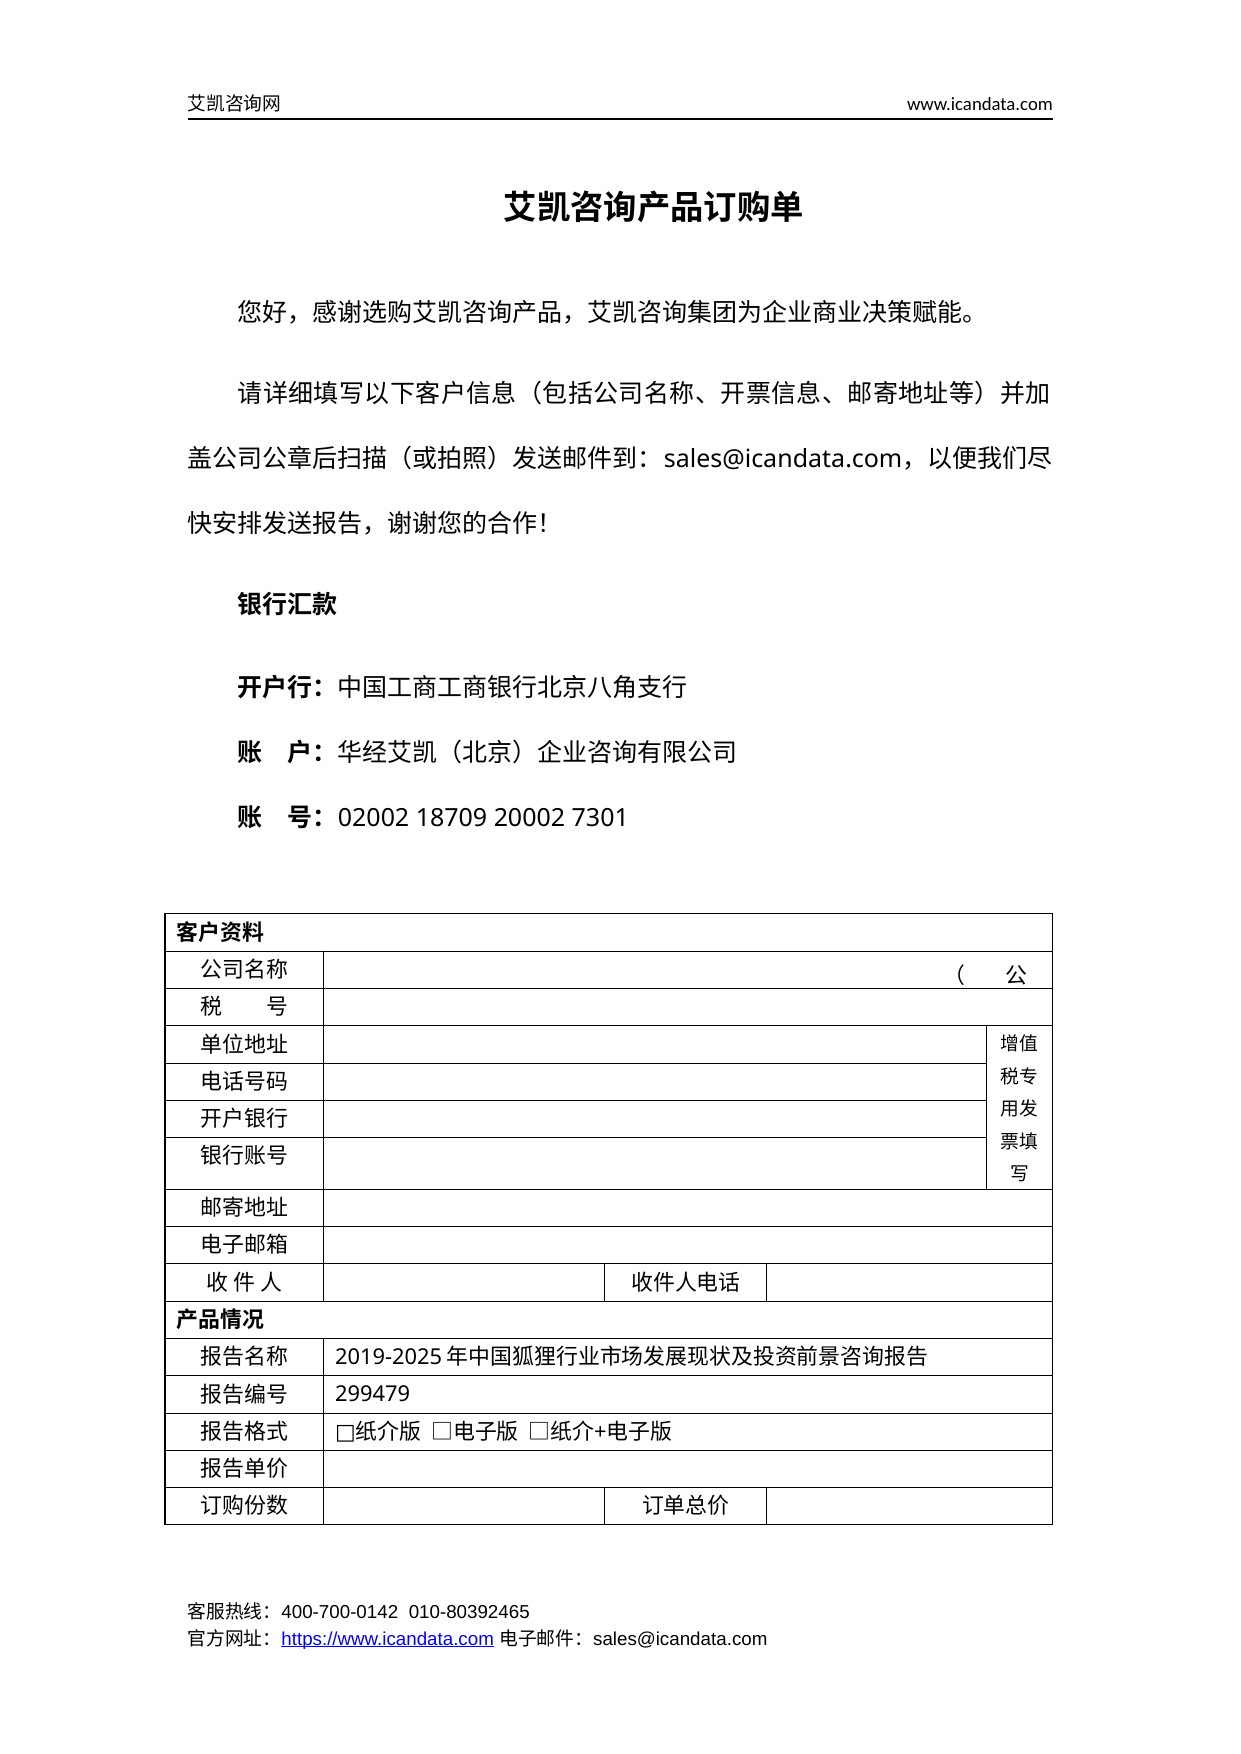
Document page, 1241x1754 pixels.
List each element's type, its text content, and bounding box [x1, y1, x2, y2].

table_cell □纸介版 □电子版 □纸介+电子版 [324, 1414, 1052, 1450]
table_cell 增值税专用发票填写 [987, 1026, 1052, 1189]
text 您好，感谢选购艾凯咨询产品，艾凯咨询集团为企业商业决策赋能。 [187, 278, 1053, 343]
table_cell 产品情况 [166, 1302, 1052, 1338]
text 请详细填写以下客户信息（包括公司名称、开票信息、邮寄地址等）并加盖公司公章后扫描（或拍照）发送邮件到：sales@icandata.com，以便我们尽快安排发送报告，谢谢您的合作！ [187, 359, 1053, 554]
table_cell [324, 1227, 1052, 1263]
table_cell 收件人电话 [605, 1264, 766, 1301]
text 账 户：华经艾凯（北京）企业咨询有限公司 [187, 718, 1053, 783]
table_cell 公司名称 [166, 952, 323, 988]
table_cell 2019-2025年中国狐狸行业市场发展现状及投资前景咨询报告 [324, 1339, 1052, 1375]
table_cell 开户银行 [166, 1101, 323, 1137]
text 银行汇款 [187, 570, 1053, 635]
text 艾凯咨询产品订购单 [187, 172, 1053, 237]
table_cell [324, 1064, 986, 1100]
table_cell [324, 1451, 1052, 1487]
table_cell [324, 1488, 604, 1524]
table_cell [767, 1488, 1052, 1524]
table_cell 报告名称 [166, 1339, 323, 1375]
table_cell 报告编号 [166, 1376, 323, 1412]
table_cell 收 件 人 [166, 1264, 323, 1301]
table_cell [324, 1138, 986, 1189]
table_cell [324, 1026, 986, 1062]
table_cell 订单总价 [605, 1488, 766, 1524]
table_cell 邮寄地址 [166, 1190, 323, 1226]
text 账 号：02002 18709 20002 7301 [187, 783, 1053, 848]
table_cell 订购份数 [166, 1488, 323, 1524]
table_cell [324, 1190, 1052, 1226]
table_cell 单位地址 [166, 1026, 323, 1062]
table_cell 电子邮箱 [166, 1227, 323, 1263]
table_cell 电话号码 [166, 1064, 323, 1100]
table_cell 299479 [324, 1376, 1052, 1412]
table_cell [324, 952, 1052, 988]
table_cell [324, 989, 1052, 1025]
table_cell 报告单价 [166, 1451, 323, 1487]
table_cell 报告格式 [166, 1414, 323, 1450]
table_cell [767, 1264, 1052, 1301]
table_cell 银行账号 [166, 1138, 323, 1189]
text 开户行：中国工商工商银行北京八角支行 [187, 653, 1053, 718]
table_cell [324, 1264, 604, 1301]
table_header 客户资料 [166, 914, 1052, 951]
table_cell [324, 1101, 986, 1137]
table_cell 税 号 [166, 989, 323, 1025]
